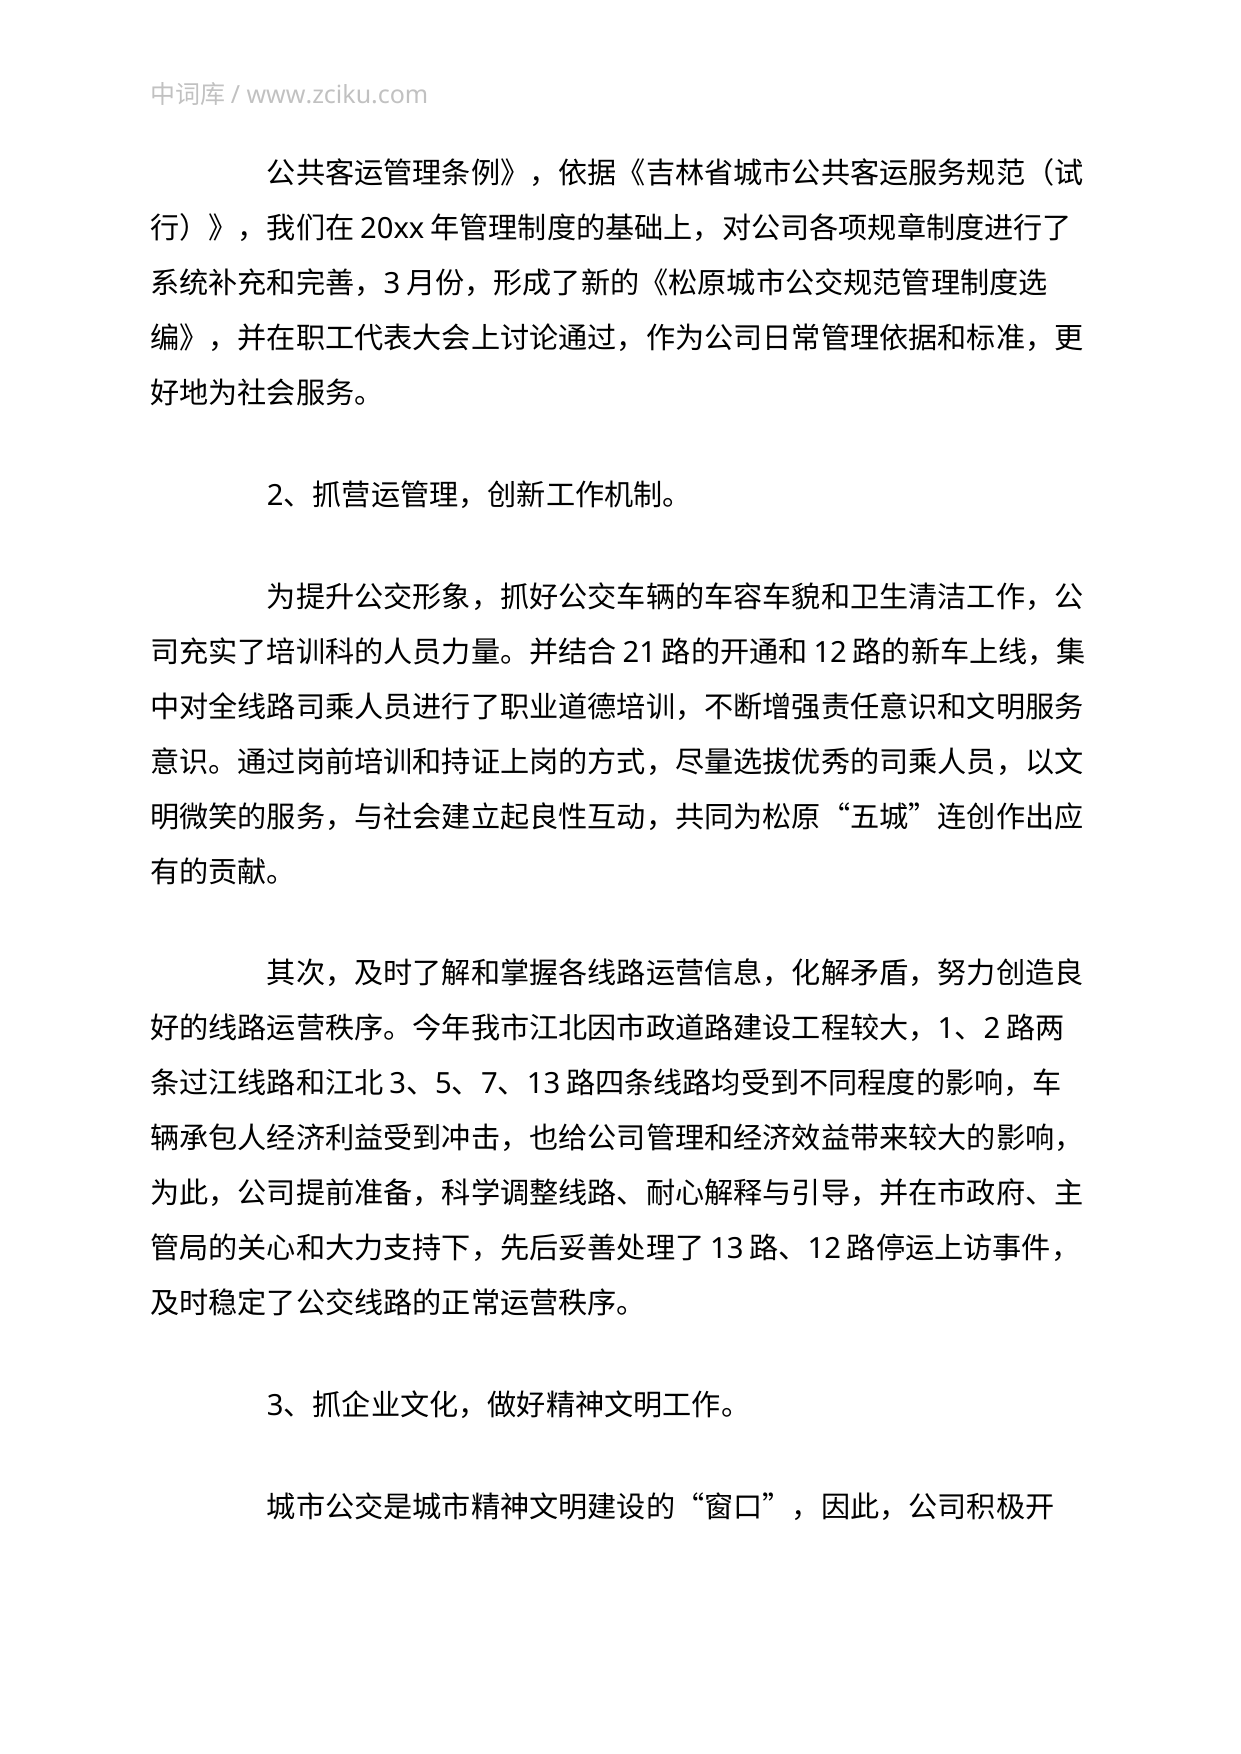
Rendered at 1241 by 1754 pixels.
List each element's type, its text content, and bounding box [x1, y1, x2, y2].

text 公共客运管理条例》，依据《吉林省城市公共客运服务规范（试行）》，我们在20xx年管理制度的基础上，对公司各项规章制度进行了系统补充和完善，3月份，形成了新的《松原城市公交规范管理制度选编》，并在职工代表大会上讨论通过，作为公司日常管理依据和标准，更好地为社会服务。 [150, 150, 1090, 412]
text 3、抓企业文化，做好精神文明工作。 [150, 1381, 1090, 1424]
text 其次，及时了解和掌握各线路运营信息，化解矛盾，努力创造良好的线路运营秩序。今年我市江北因市政道路建设工程较大，1、2路两条过江线路和江北3、5、7、13路四条线路均受到不同程度的影响，车辆承包人经济利益受到冲击，也给公司管理和经济效益带来较大的影响，为此，公司提前准备，科学调整线路、耐心解释与引导，并在市政府、主管局的关心和大力支持下，先后妥善处理了13路、12路停运上访事件，及时稳定了公交线路的正常运营秩序。 [150, 950, 1090, 1322]
text 城市公交是城市精神文明建设的“窗口”，因此，公司积极开 [150, 1483, 1090, 1526]
text 为提升公交形象，抓好公交车辆的车容车貌和卫生清洁工作，公司充实了培训科的人员力量。并结合21路的开通和12路的新车上线，集中对全线路司乘人员进行了职业道德培训，不断增强责任意识和文明服务意识。通过岗前培训和持证上岗的方式，尽量选拔优秀的司乘人员，以文明微笑的服务，与社会建立起良性互动，共同为松原“五城”连创作出应有的贡献。 [150, 573, 1090, 890]
text 2、抓营运管理，创新工作机制。 [150, 472, 1090, 514]
